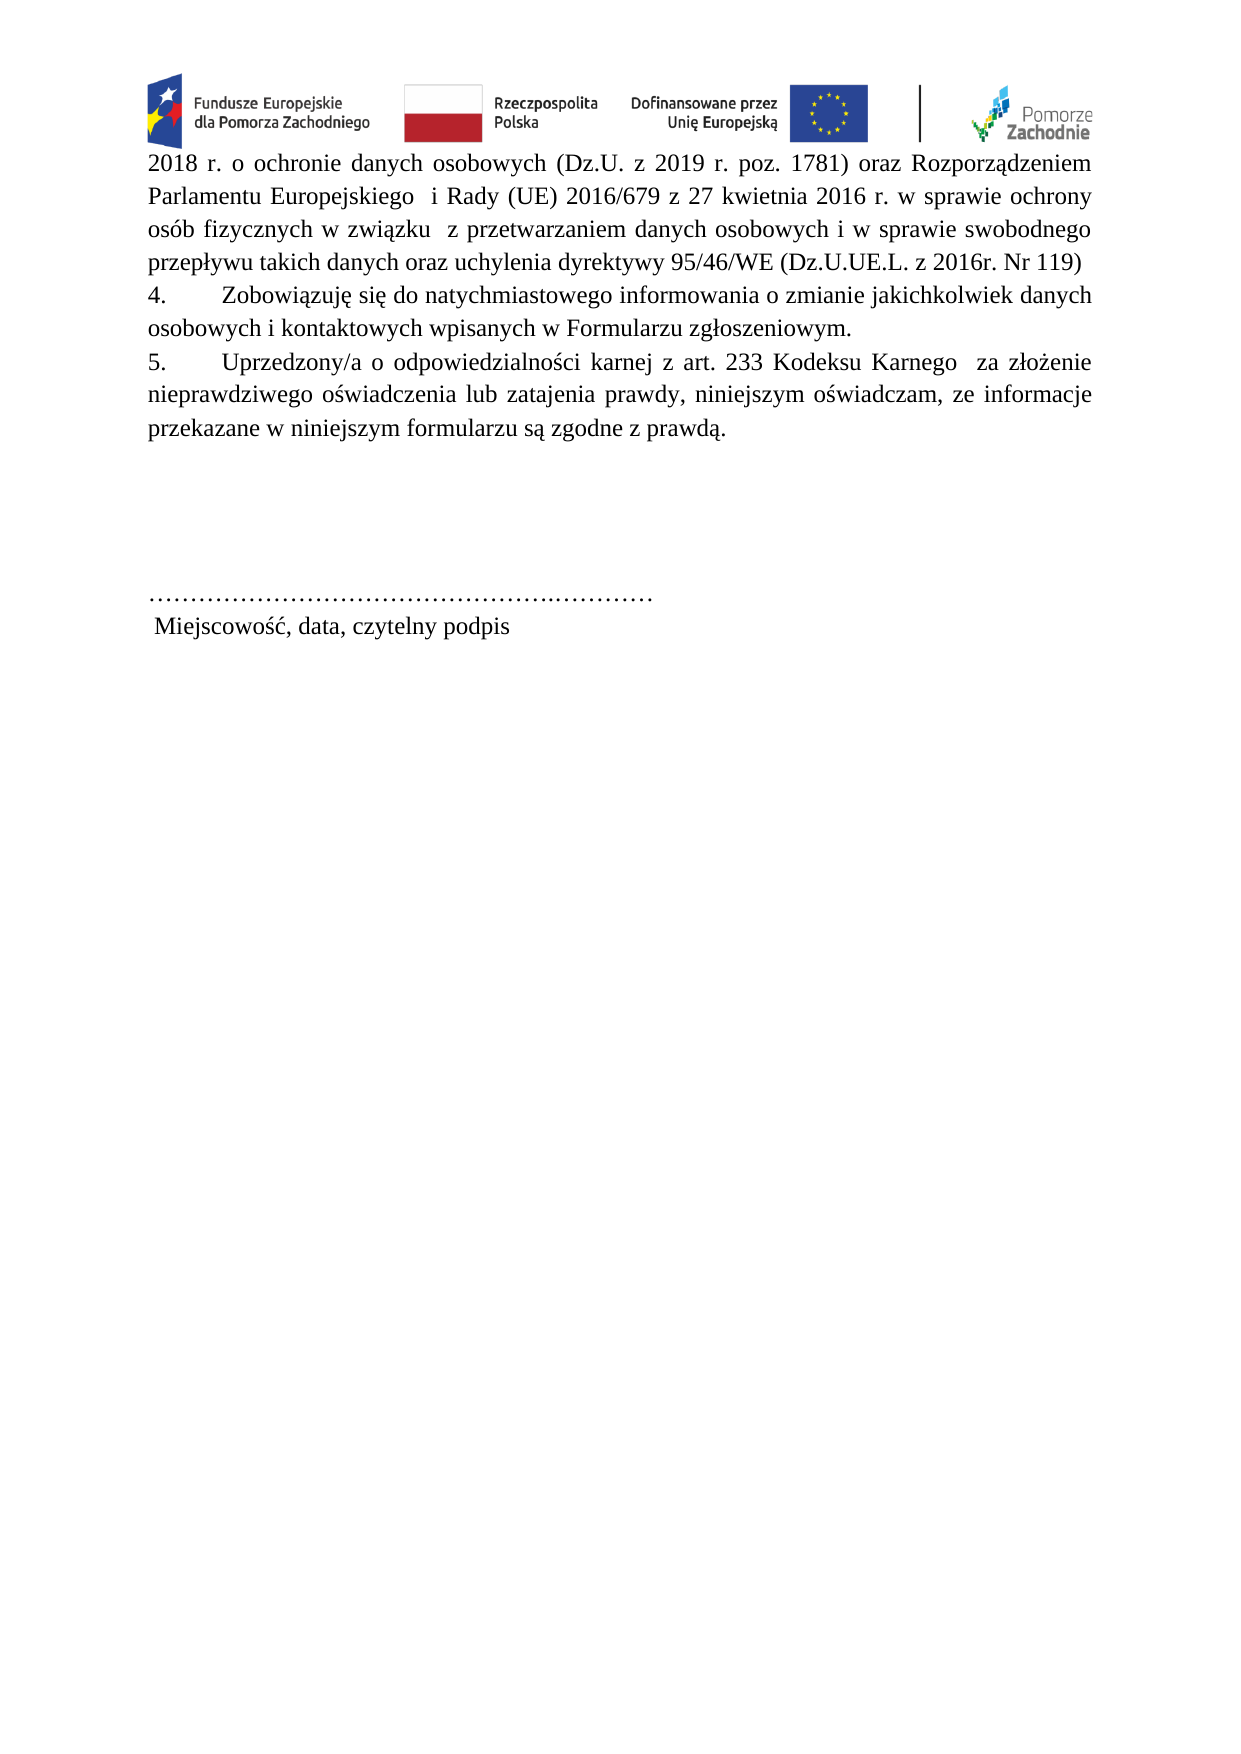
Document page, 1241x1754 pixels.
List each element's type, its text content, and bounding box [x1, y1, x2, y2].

picture [147, 73, 1093, 149]
text Miejscowość, data, czytelny podpis [148, 611, 1093, 639]
text 4. Zobowiązuję się do natychmiastowego informowania o zmianie jakichkolwiek danych osobowych i kontaktowych wpisanych w Formularzu zgłoszeniowym. [148, 281, 1093, 342]
text ………………………………………….………… [148, 578, 1093, 606]
text 5. Uprzedzony/a o odpowiedzialności karnej z art. 233 Kodeksu Karnego za złożenie nieprawdziwego oświadczenia lub zatajenia prawdy, niniejszym oświadczam, ze informacje przekazane w niniejszym formularzu są zgodne z prawdą. [148, 347, 1093, 441]
